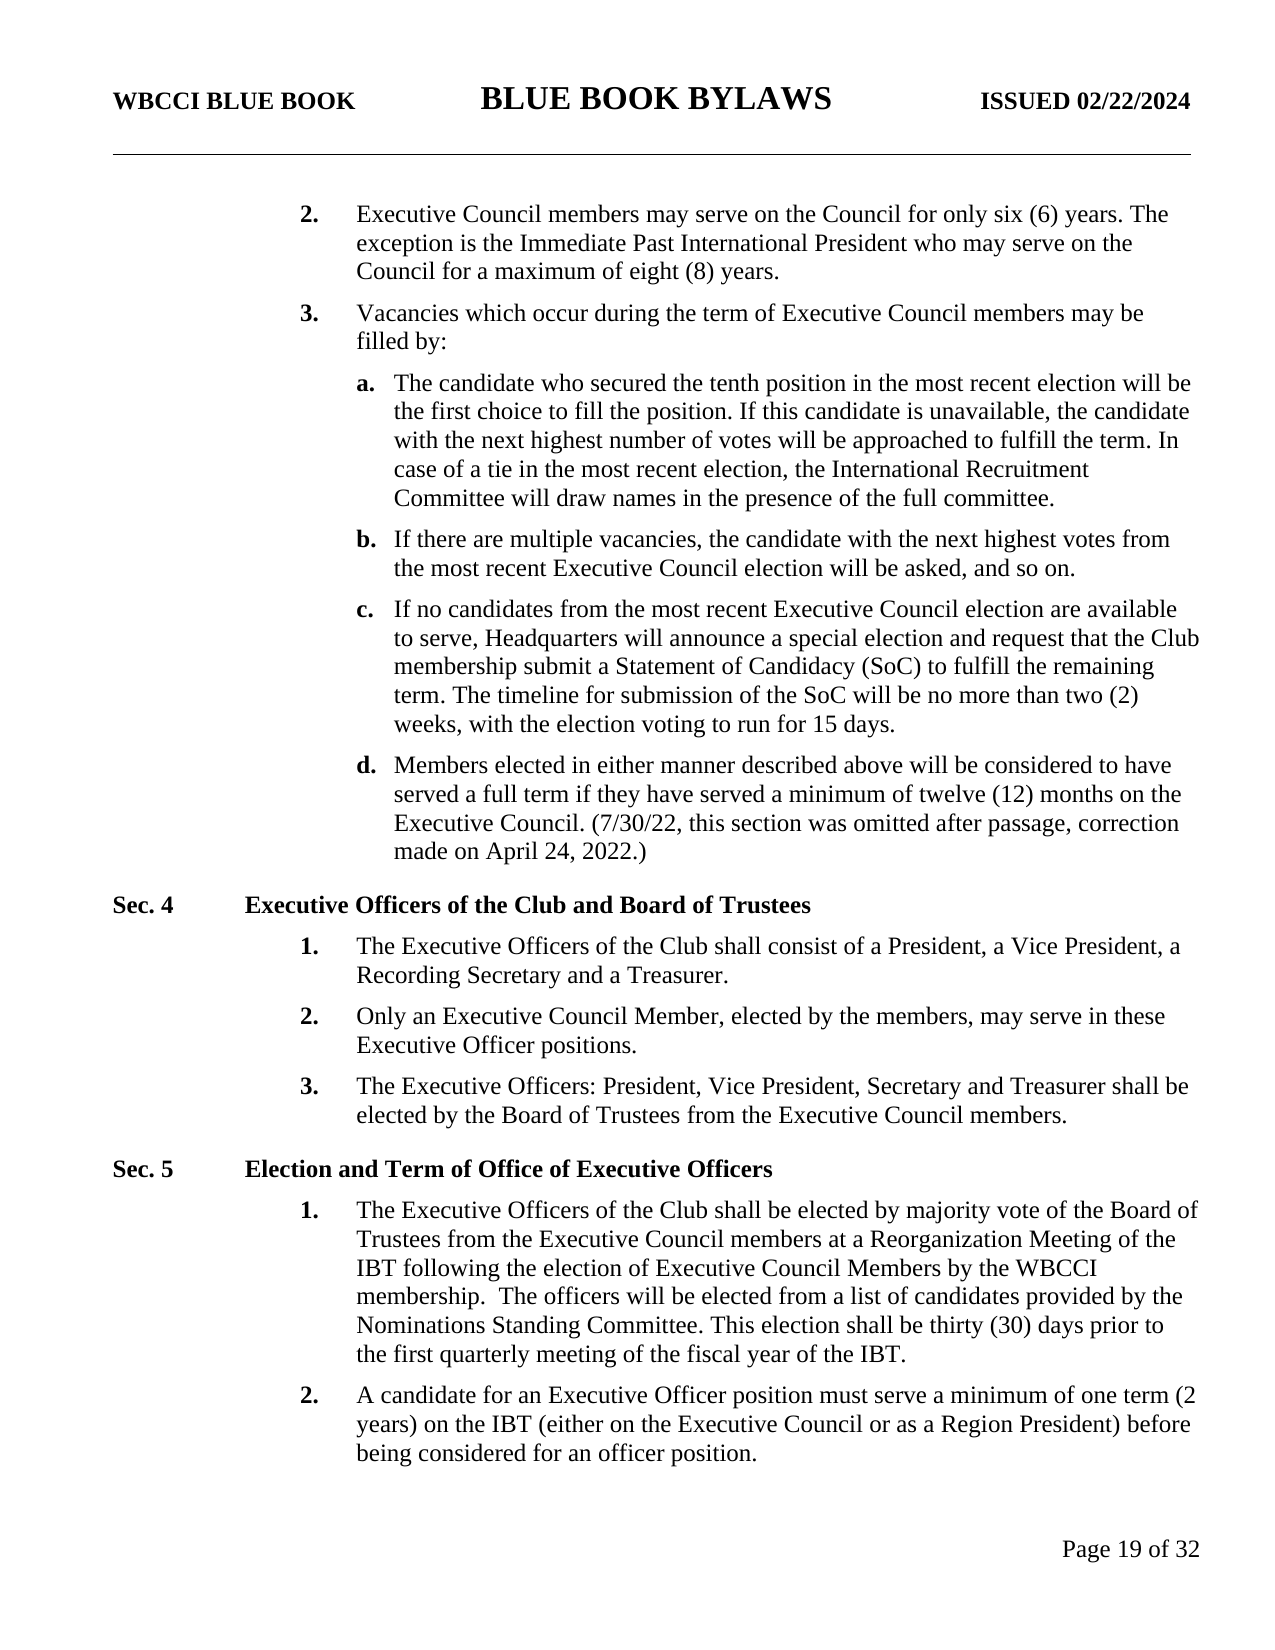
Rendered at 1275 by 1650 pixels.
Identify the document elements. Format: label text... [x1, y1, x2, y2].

subtitle Executive Officers of the Club and Board of Trustees [112, 890, 1200, 919]
subtitle Members elected in either manner described above will be considered to have served a full term if they have served a minimum of twelve (12) months on the Executive Council. (7/30/22, this section was omitted after passage, correction made on April 24, 2022.) [356, 750, 1200, 865]
subtitle A candidate for an Executive Officer position must serve a minimum of one term (2 years) on the IBT (either on the Executive Council or as a Region President) before being considered for an officer position. [300, 1380, 1200, 1466]
subtitle The Executive Officers of the Club shall consist of a President, a Vice President, a Recording Secretary and a Treasurer. [300, 931, 1200, 989]
subtitle Election and Term of Office of Executive Officers [112, 1154, 1200, 1183]
subtitle The Executive Officers: President, Vice President, Secretary and Treasurer shall be elected by the Board of Trustees from the Executive Council members. [300, 1071, 1200, 1129]
subtitle If there are multiple vacancies, the candidate with the next highest votes from the most recent Executive Council election will be asked, and so on. [356, 524, 1200, 581]
subtitle Only an Executive Council Member, elected by the members, may serve in these Executive Officer positions. [300, 1001, 1200, 1059]
subtitle Executive Council members may serve on the Council for only six (6) years. The exception is the Immediate Past International President who may serve on the Council for a maximum of eight (8) years. [300, 199, 1200, 285]
subtitle The Executive Officers of the Club shall be elected by majority vote of the Board of Trustees from the Executive Council members at a Reorganization Meeting of the IBT following the election of Executive Council Members by the WBCCI membership. The officers will be elected from a list of candidates provided by the Nominations Standing Committee. This election shall be thirty (30) days prior to the first quarterly meeting of the fiscal year of the IBT. [300, 1195, 1200, 1368]
subtitle Vacancies which occur during the term of Executive Council members may be filled by: [300, 298, 1200, 355]
subtitle The candidate who secured the tenth position in the most recent election will be the first choice to fill the position. If this candidate is unavailable, the candidate with the next highest number of votes will be approached to fulfill the term. In case of a tie in the most recent election, the International Recruitment Committee will draw names in the presence of the full committee. [356, 368, 1200, 511]
subtitle If no candidates from the most recent Executive Council election are available to serve, Headquarters will announce a special election and request that the Club membership submit a Statement of Candidacy (SoC) to fulfill the remaining term. The timeline for submission of the SoC will be no more than two (2) weeks, with the election voting to run for 15 days. [356, 594, 1200, 738]
